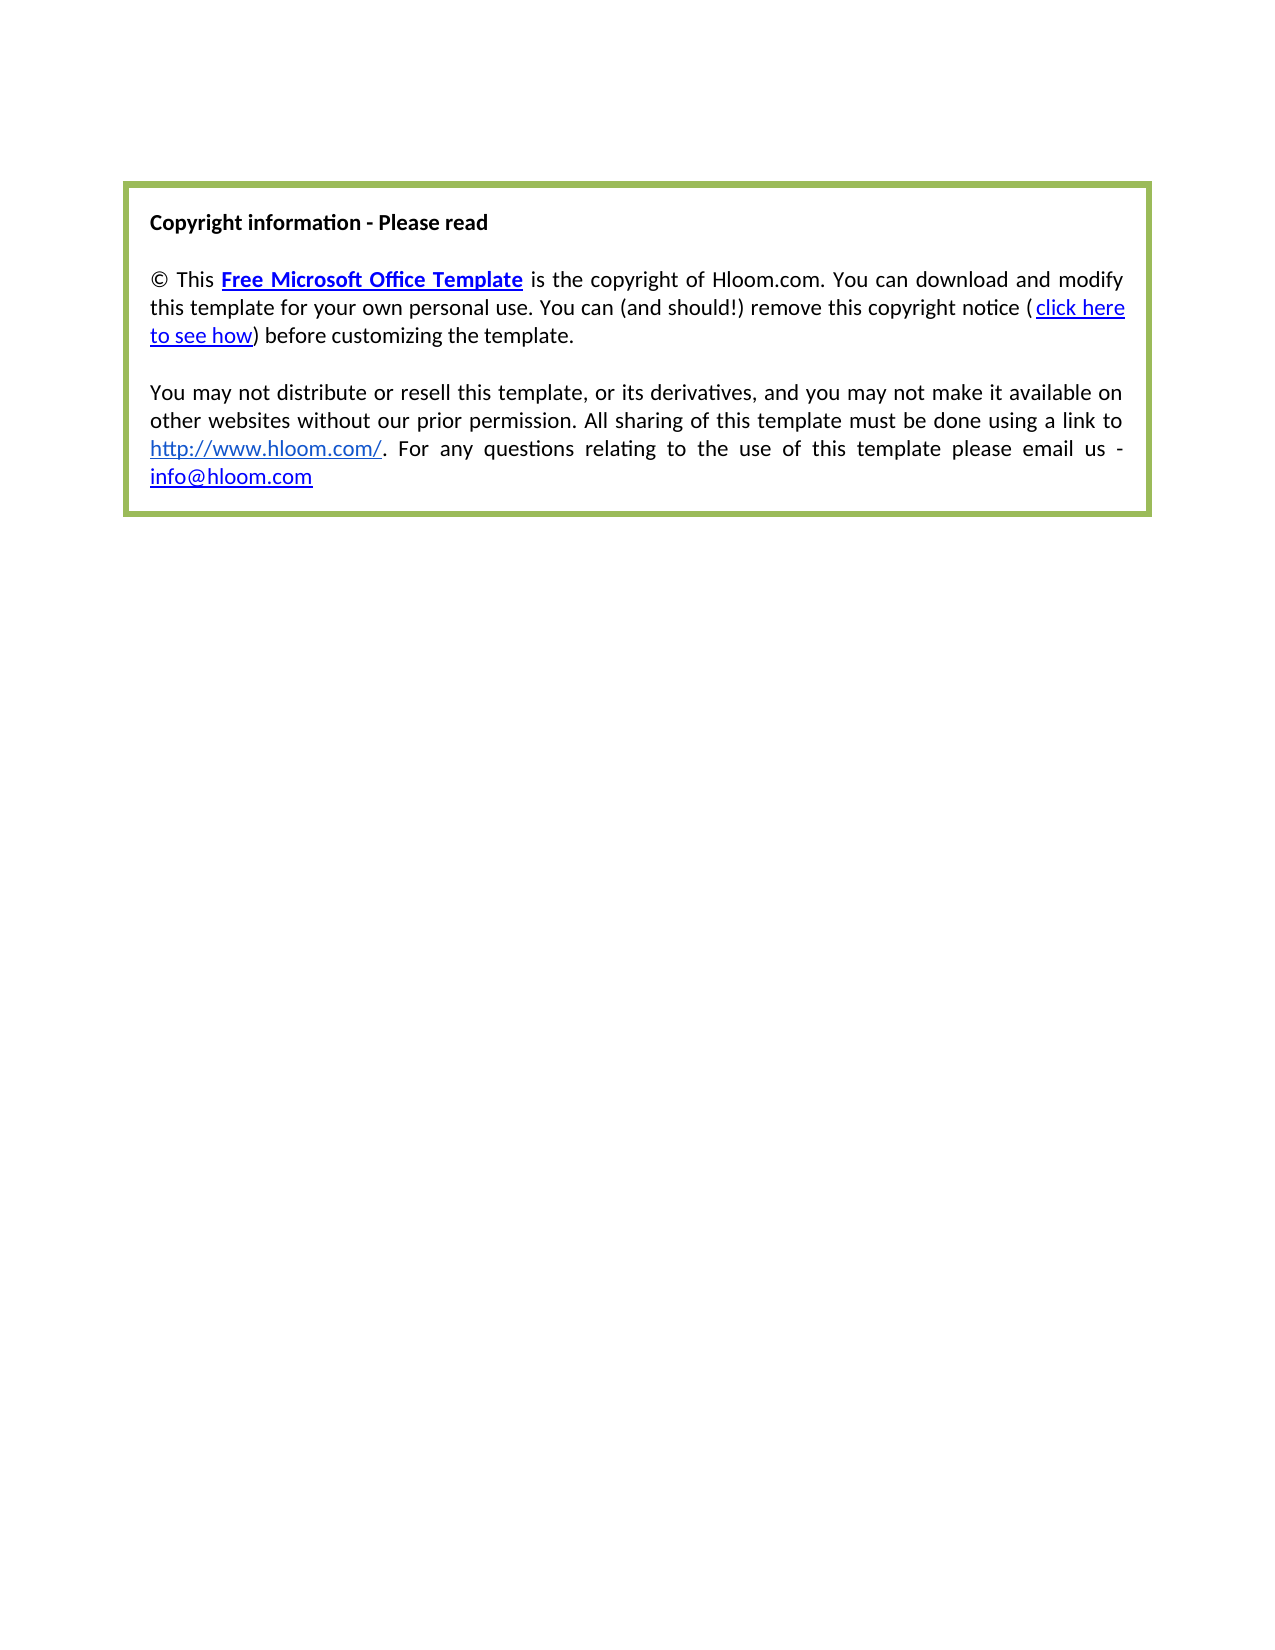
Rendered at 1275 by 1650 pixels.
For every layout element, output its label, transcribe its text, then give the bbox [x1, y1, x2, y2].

text You may not distribute or resell this template, or its derivatives, and you may not make it available on other websites without our prior permission. All sharing of this template must be done using a link to http://www.hloom.com/. For any questions relating to the use of this template please email us - info@hloom.com [129, 378, 1146, 511]
text © This Free Microsoft Office Template is the copyright of Hloom.com. You can download and modify this template for your own personal use. You can (and should!) remove this copyright notice (click here to see how) before customizing the template. [150, 265, 1125, 349]
text Copyright information - Please read [129, 188, 1146, 236]
